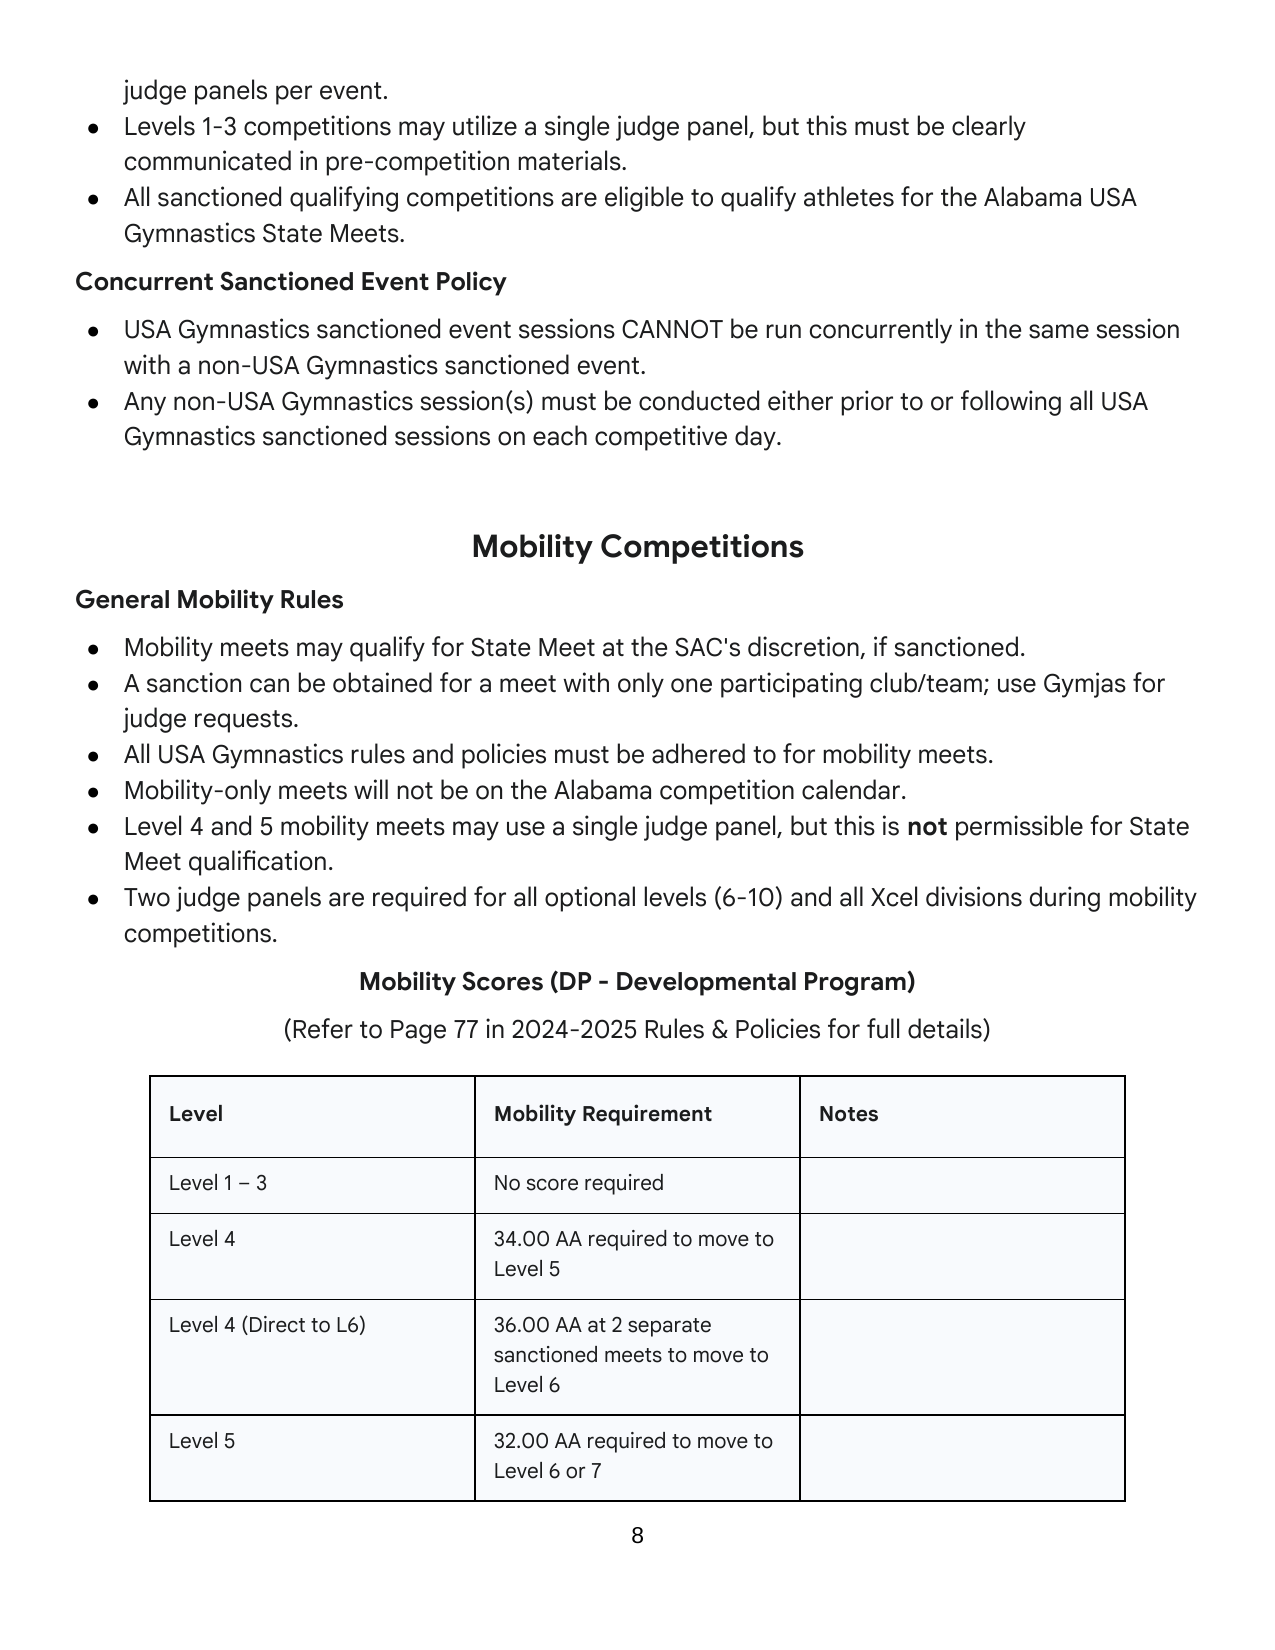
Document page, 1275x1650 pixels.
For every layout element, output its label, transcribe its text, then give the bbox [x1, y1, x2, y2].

table_cell Level 4 (Direct to L6) [151, 1300, 474, 1414]
list Mobility-only meets will not be on the Alabama competition calendar. [86, 775, 1200, 806]
subtitle Mobility Scores (DP - Developmental Program) [75, 966, 1200, 998]
list Levels 1-3 competitions may utilize a single judge panel, but this must be clearly communicated in pre-competition materials. [86, 111, 1200, 178]
list A sanction can be obtained for a meet with only one participating club/team; use Gymjas for judge requests. [86, 668, 1200, 735]
table_cell [801, 1300, 1124, 1414]
list Any non-USA Gymnastics session(s) must be conducted either prior to or following all USA Gymnastics sanctioned sessions on each competitive day. [86, 386, 1200, 453]
table_cell 32.00 AA required to move to Level 6 or 7 [476, 1416, 799, 1500]
subtitle Mobility Competitions [75, 527, 1200, 566]
table_header Level [151, 1077, 474, 1156]
table_cell [801, 1158, 1124, 1213]
list All USA Gymnastics rules and policies must be adhered to for mobility meets. [86, 739, 1200, 771]
list All sanctioned qualifying competitions are eligible to qualify athletes for the Alabama USA Gymnastics State Meets. [86, 182, 1200, 249]
list Level 4 and 5 mobility meets may use a single judge panel, but this is not permissible for State Meet qualification. [86, 811, 1200, 878]
table_cell 36.00 AA at 2 separate sanctioned meets to move to Level 6 [476, 1300, 799, 1414]
list USA Gymnastics sanctioned event sessions CANNOT be run concurrently in the same session with a non-USA Gymnastics sanctioned event. [86, 314, 1200, 381]
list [86, 75, 1200, 106]
table_cell Level 4 [151, 1214, 474, 1299]
table_header Notes [801, 1077, 1124, 1156]
subtitle General Mobility Rules [75, 584, 1200, 615]
table_cell [801, 1214, 1124, 1299]
table_cell No score required [476, 1158, 799, 1213]
text (Refer to Page 77 in 2024-2025 Rules & Policies for full details) [75, 1014, 1200, 1046]
table_cell Level 5 [151, 1416, 474, 1500]
list Two judge panels are required for all optional levels (6-10) and all Xcel divisions during mobility competitions. [86, 882, 1200, 949]
table_cell 34.00 AA required to move to Level 5 [476, 1214, 799, 1299]
subtitle Concurrent Sanctioned Event Policy [75, 266, 1200, 297]
list Mobility meets may qualify for State Meet at the SAC's discretion, if sanctioned. [86, 632, 1200, 663]
table_cell [801, 1416, 1124, 1500]
table_cell Level 1 – 3 [151, 1158, 474, 1213]
table_header Mobility Requirement [476, 1077, 799, 1156]
